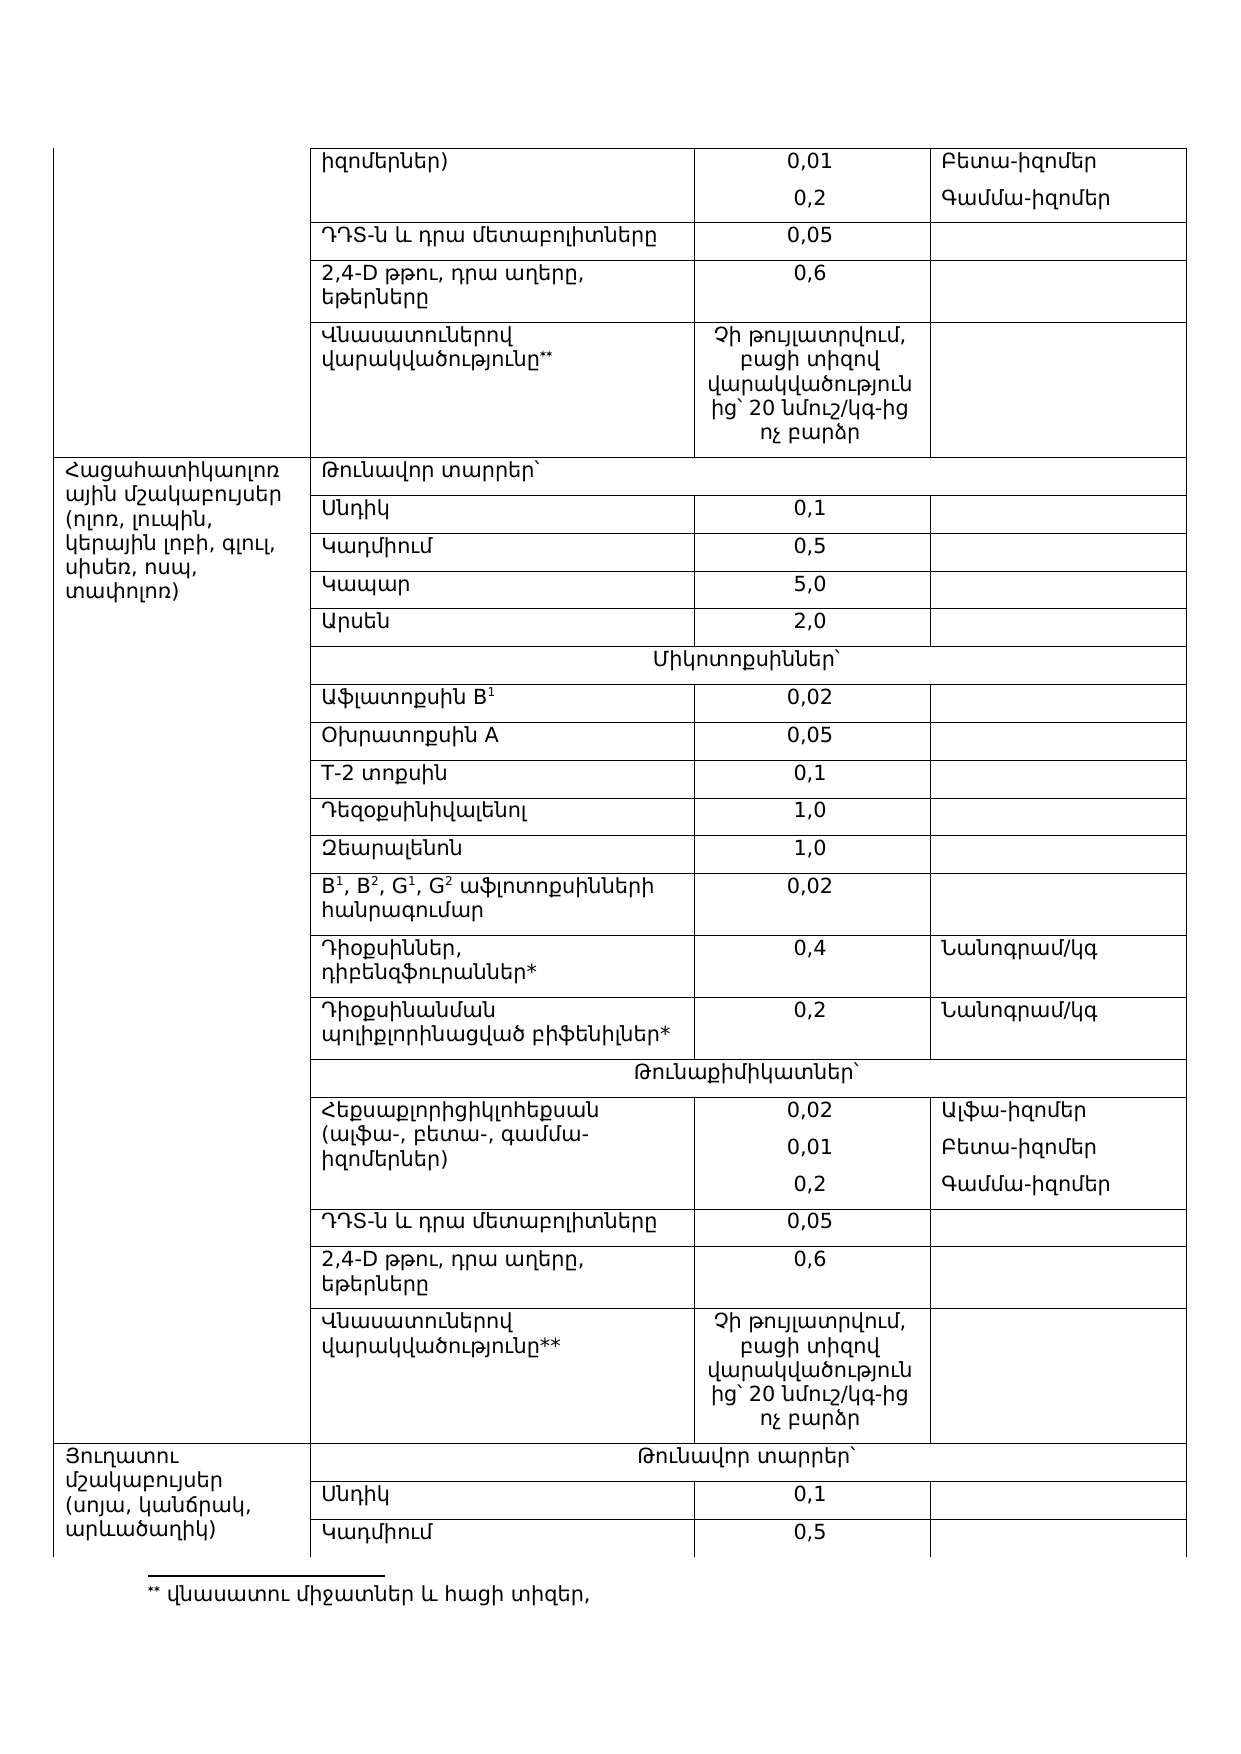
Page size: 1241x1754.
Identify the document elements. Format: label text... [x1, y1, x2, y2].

table_cell Միկոտոքսիններ՝ [311, 647, 1186, 684]
table_cell 0,2 [695, 998, 930, 1059]
table_cell Դիօքսինանման պոլիքլորինացված բիֆենիլներ* [311, 998, 694, 1059]
table_cell Յուղատու մշակաբույսեր (սոյա, կանճրակ, արևածաղիկ) [54, 1444, 310, 1557]
table_cell 0,6 [695, 1247, 930, 1308]
table_cell 0,05 [695, 1210, 930, 1246]
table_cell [931, 149, 1186, 222]
table_cell [931, 836, 1186, 873]
table_cell [931, 496, 1186, 533]
table_cell ԴԴՏ-ն և դրա մետաբոլիտները [311, 1210, 694, 1246]
table_cell 0,1 [695, 1482, 930, 1519]
table_cell Դեզօքսինիվալենոլ [311, 799, 694, 835]
table_cell Կադմիում [311, 1520, 694, 1557]
table_cell [931, 685, 1186, 722]
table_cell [311, 149, 694, 222]
table_cell В1, В2, G1, G2 աֆլոտոքսինների հանրագումար [311, 874, 694, 935]
table_cell 0,5 [695, 1520, 930, 1557]
table_cell Վնասատուներով վարակվածությունը [311, 323, 694, 457]
table_cell [931, 1520, 1186, 1557]
table_cell [931, 1309, 1186, 1443]
table_cell 0,1 [695, 496, 930, 533]
table_cell [931, 261, 1186, 322]
table_cell [931, 534, 1186, 571]
table_cell 1,0 [695, 799, 930, 835]
table_cell Արսեն [311, 609, 694, 646]
table_cell [931, 874, 1186, 935]
table_cell [931, 1247, 1186, 1308]
table_cell [931, 1482, 1186, 1519]
table_cell [931, 609, 1186, 646]
table_cell Թունավոր տարրեր՝ [311, 1444, 1186, 1481]
table_cell Կադմիում [311, 534, 694, 571]
table_cell Նանոգրամ/կգ [931, 998, 1186, 1059]
table_cell 0,5 [695, 534, 930, 571]
table_cell 2,4-D թթու, դրա աղերը, եթերները [311, 261, 694, 322]
table_cell [931, 799, 1186, 835]
table_cell 0,02 0,01 0,2 [695, 149, 930, 222]
table_cell [931, 572, 1186, 608]
table_cell Դիօքսիններ, դիբենզֆուրաններ* [311, 936, 694, 997]
table_cell [931, 223, 1186, 260]
table_cell [931, 323, 1186, 457]
table_cell ԴԴՏ-ն և դրա մետաբոլիտները [311, 223, 694, 260]
table_cell Չի թույլատրվում, բացի տիզով վարակվածությունից՝ 20 նմուշ/կգ-ից ոչ բարձր [695, 323, 930, 457]
table_cell Սնդիկ [311, 1482, 694, 1519]
table_cell 2,0 [695, 609, 930, 646]
table_cell Թունաքիմիկատներ՝ [311, 1060, 1186, 1097]
table_cell 0,05 [695, 223, 930, 260]
table_cell 0,02 [695, 685, 930, 722]
table_cell Սնդիկ [311, 496, 694, 533]
table_cell [931, 1210, 1186, 1246]
table_cell 5,0 [695, 572, 930, 608]
table_cell Կապար [311, 572, 694, 608]
table_cell 0,02 [695, 874, 930, 935]
table_cell 0,02 0,01 0,2 [695, 1098, 930, 1208]
table_cell Օխրատոքսին A [311, 723, 694, 759]
table_cell Հեքսաքլորիցիկլոհեքսան (ալֆա-, բետա-, գամմա- իզոմերներ) [311, 1098, 694, 1208]
table_cell 0,05 [695, 723, 930, 759]
table_cell Վնասատուներով վարակվածությունը** [311, 1309, 694, 1443]
table_cell 2,4-D թթու, դրա աղերը, եթերները [311, 1247, 694, 1308]
table_cell Զեարալենոն [311, 836, 694, 873]
table_cell [931, 723, 1186, 759]
table_cell Նանոգրամ/կգ [931, 936, 1186, 997]
table_cell Հացահատիկաոլոռային մշակաբույսեր (ոլոռ, լուպին, կերային լոբի, գլուլ, սիսեռ, ոսպ, տափոլոռ) [54, 458, 310, 1443]
table_cell [931, 761, 1186, 797]
table_cell Т-2 տոքսին [311, 761, 694, 797]
table_cell Աֆլատոքսին B1 [311, 685, 694, 722]
table_cell 0,4 [695, 936, 930, 997]
table_cell Չի թույլատրվում, բացի տիզով վարակվածությունից՝ 20 նմուշ/կգ-ից ոչ բարձր [695, 1309, 930, 1443]
table_cell 0,1 [695, 761, 930, 797]
table_cell 0,6 [695, 261, 930, 322]
table_cell Ալֆա-իզոմեր Բետա-իզոմեր Գամմա-իզոմեր [931, 1098, 1186, 1208]
table_cell 1,0 [695, 836, 930, 873]
table_cell Թունավոր տարրեր՝ [311, 458, 1186, 495]
